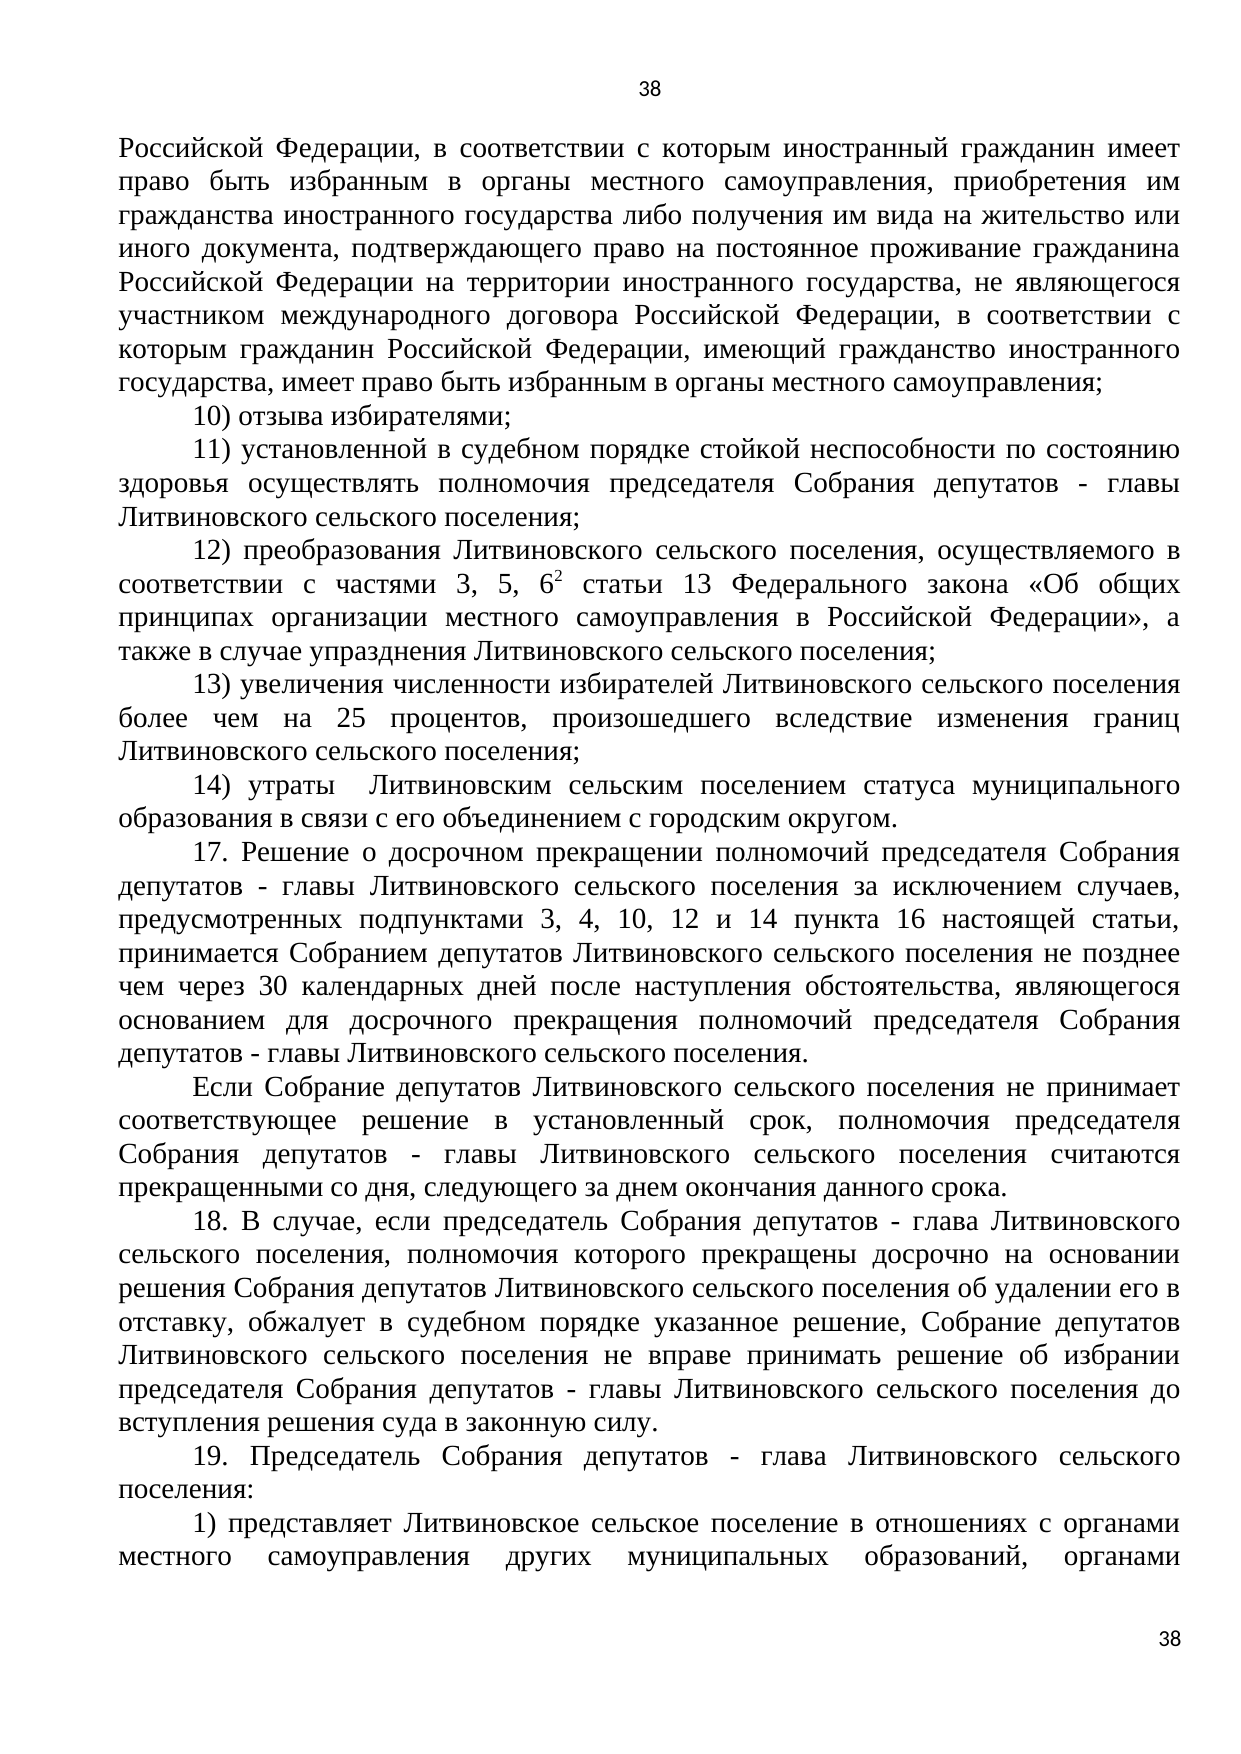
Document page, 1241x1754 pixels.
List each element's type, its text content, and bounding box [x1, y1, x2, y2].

text 17. Решение о досрочном прекращении полномочий председателя Собрания депутатов - главы Литвиновского сельского поселения за исключением случаев, предусмотренных подпунктами 3, 4, 10, 12 и 14 пункта 16 настоящей статьи, принимается Собранием депутатов Литвиновского сельского поселения не позднее чем через 30 календарных дней после наступления обстоятельства, являющегося основанием для досрочного прекращения полномочий председателя Собрания депутатов - главы Литвиновского сельского поселения. [118, 834, 1181, 1069]
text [118, 1505, 1181, 1572]
text 18. В случае, если председатель Собрания депутатов - глава Литвиновского сельского поселения, полномочия которого прекращены досрочно на основании решения Собрания депутатов Литвиновского сельского поселения об удалении его в отставку, обжалует в судебном порядке указанное решение, Собрание депутатов Литвиновского сельского поселения не вправе принимать решение об избрании председателя Собрания депутатов - главы Литвиновского сельского поселения до вступления решения суда в законную силу. [118, 1203, 1181, 1438]
text Если Собрание депутатов Литвиновского сельского поселения не принимает соответствующее решение в установленный срок, полномочия председателя Собрания депутатов - главы Литвиновского сельского поселения считаются прекращенными со дня, следующего за днем окончания данного срока. [118, 1069, 1181, 1203]
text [118, 130, 1181, 398]
text 13) увеличения численности избирателей Литвиновского сельского поселения более чем на 25 процентов, произошедшего вследствие изменения границ Литвиновского сельского поселения; [118, 666, 1181, 767]
text 10) отзыва избирателями; [118, 398, 1181, 432]
text 19. Председатель Собрания депутатов - глава Литвиновского сельского поселения: [118, 1438, 1181, 1505]
text 12) преобразования Литвиновского сельского поселения, осуществляемого в соответствии с частями 3, 5, 62 статьи 13 Федерального закона «Об общих принципах организации местного самоуправления в Российской Федерации», а также в случае упразднения Литвиновского сельского поселения; [118, 532, 1181, 666]
text 14) утраты Литвиновским сельским поселением статуса муниципального образования в связи с его объединением с городским округом. [118, 767, 1181, 834]
text 11) установленной в судебном порядке стойкой неспособности по состоянию здоровья осуществлять полномочия председателя Собрания депутатов - главы Литвиновского сельского поселения; [118, 432, 1181, 532]
